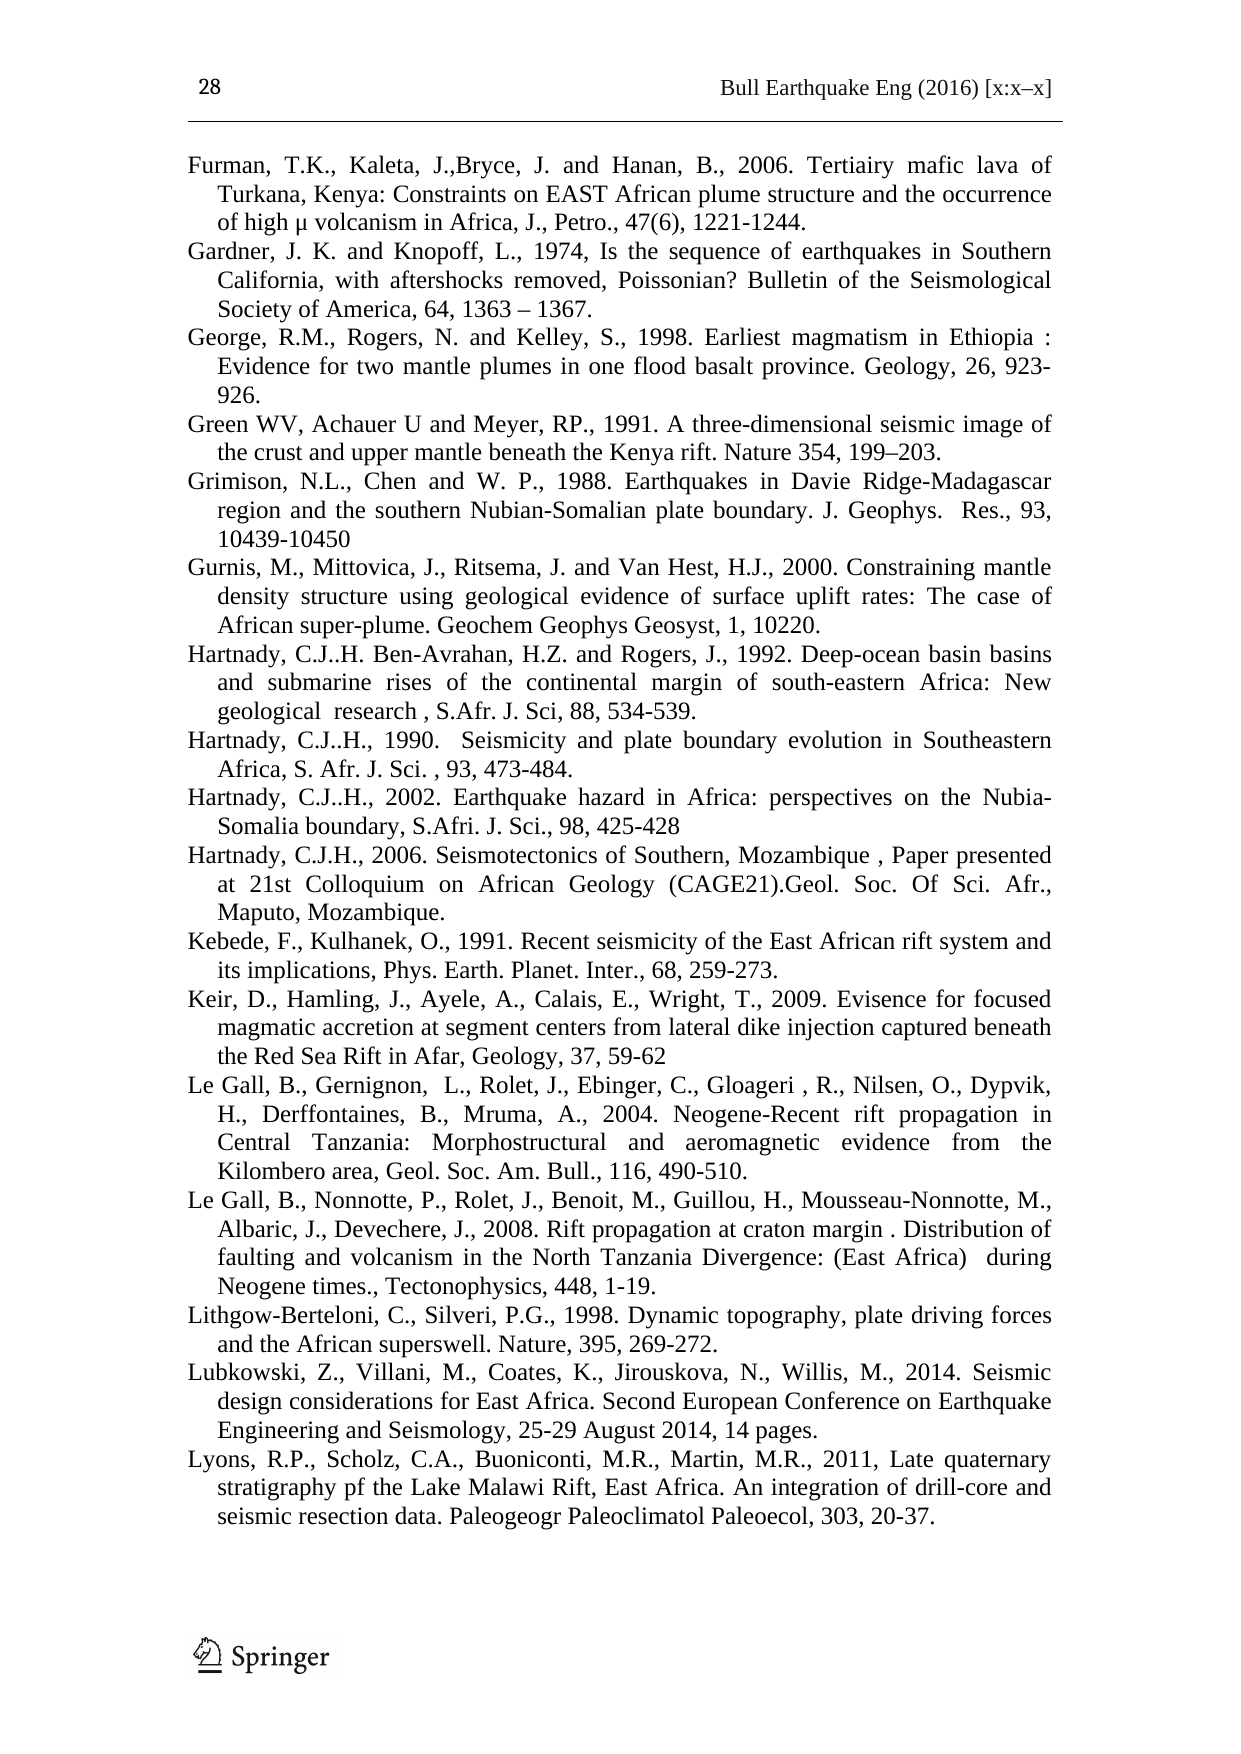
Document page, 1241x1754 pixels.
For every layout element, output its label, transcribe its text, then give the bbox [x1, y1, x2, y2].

picture [187, 1632, 338, 1681]
text Le Gall, B., Nonnotte, P., Rolet, J., Benoit, M., Guillou, H., Mousseau-Nonnotte, M., Albaric, J., Devechere, J., 2008. Rift propagation at craton margin . Distribution of faulting and volcanism in the North Tanzania Divergence: (East Africa) during Neogene times., Tectonophysics, 448, 1-19. [187, 1185, 1053, 1300]
text Kebede, F., Kulhanek, O., 1991. Recent seismicity of the East African rift system and its implications, Phys. Earth. Planet. Inter., 68, 259-273. [187, 926, 1053, 984]
text Gurnis, M., Mittovica, J., Ritsema, J. and Van Hest, H.J., 2000. Constraining mantle density structure using geological evidence of surface uplift rates: The case of African super-plume. Geochem Geophys Geosyst, 1, 10220. [187, 552, 1053, 639]
text Lyons, R.P., Scholz, C.A., Buoniconti, M.R., Martin, M.R., 2011, Late quaternary stratigraphy pf the Lake Malawi Rift, East Africa. An integration of drill-core and seismic resection data. Paleogeogr Paleoclimatol Paleoecol, 303, 20-37. [187, 1444, 1053, 1530]
text Lubkowski, Z., Villani, M., Coates, K., Jirouskova, N., Willis, M., 2014. Seismic design considerations for East Africa. Second European Conference on Earthquake Engineering and Seismology, 25-29 August 2014, 14 pages. [187, 1357, 1053, 1444]
text Hartnady, C.J.H., 2006. Seismotectonics of Southern, Mozambique , Paper presented at 21st Colloquium on African Geology (CAGE21).Geol. Soc. Of Sci. Afr., Maputo, Mozambique. [187, 840, 1053, 926]
text Grimison, N.L., Chen and W. P., 1988. Earthquakes in Davie Ridge-Madagascar region and the southern Nubian-Somalian plate boundary. J. Geophys. Res., 93, 10439-10450 [187, 466, 1053, 552]
text George, R.M., Rogers, N. and Kelley, S., 1998. Earliest magmatism in Ethiopia : Evidence for two mantle plumes in one flood basalt province. Geology, 26, 923-926. [187, 322, 1053, 409]
text Green WV, Achauer U and Meyer, RP., 1991. A three-dimensional seismic image of the crust and upper mantle beneath the Kenya rift. Nature 354, 199–203. [187, 409, 1053, 466]
text Hartnady, C.J..H., 2002. Earthquake hazard in Africa: perspectives on the Nubia-Somalia boundary, S.Afri. J. Sci., 98, 425-428 [187, 782, 1053, 840]
text Hartnady, C.J..H. Ben-Avrahan, H.Z. and Rogers, J., 1992. Deep-ocean basin basins and submarine rises of the continental margin of south-eastern Africa: New geological research , S.Afr. J. Sci, 88, 534-539. [187, 639, 1053, 725]
text Keir, D., Hamling, J., Ayele, A., Calais, E., Wright, T., 2009. Evisence for focused magmatic accretion at segment centers from lateral dike injection captured beneath the Red Sea Rift in Afar, Geology, 37, 59-62 [187, 984, 1053, 1070]
text Gardner, J. K. and Knopoff, L., 1974, Is the sequence of earthquakes in Southern California, with aftershocks removed, Poissonian? Bulletin of the Seismological Society of America, 64, 1363 – 1367. [187, 236, 1053, 322]
text Le Gall, B., Gernignon, L., Rolet, J., Ebinger, C., Gloageri , R., Nilsen, O., Dypvik, H., Derffontaines, B., Mruma, A., 2004. Neogene-Recent rift propagation in Central Tanzania: Morphostructural and aeromagnetic evidence from the Kilombero area, Geol. Soc. Am. Bull., 116, 490-510. [187, 1070, 1053, 1185]
text Lithgow-Berteloni, C., Silveri, P.G., 1998. Dynamic topography, plate driving forces and the African superswell. Nature, 395, 269-272. [187, 1300, 1053, 1357]
text Furman, T.K., Kaleta, J.,Bryce, J. and Hanan, B., 2006. Tertiairy mafic lava of Turkana, Kenya: Constraints on EAST African plume structure and the occurrence of high μ volcanism in Africa, J., Petro., 47(6), 1221-1244. [187, 150, 1053, 236]
text Hartnady, C.J..H., 1990. Seismicity and plate boundary evolution in Southeastern Africa, S. Afr. J. Sci. , 93, 473-484. [187, 725, 1053, 782]
